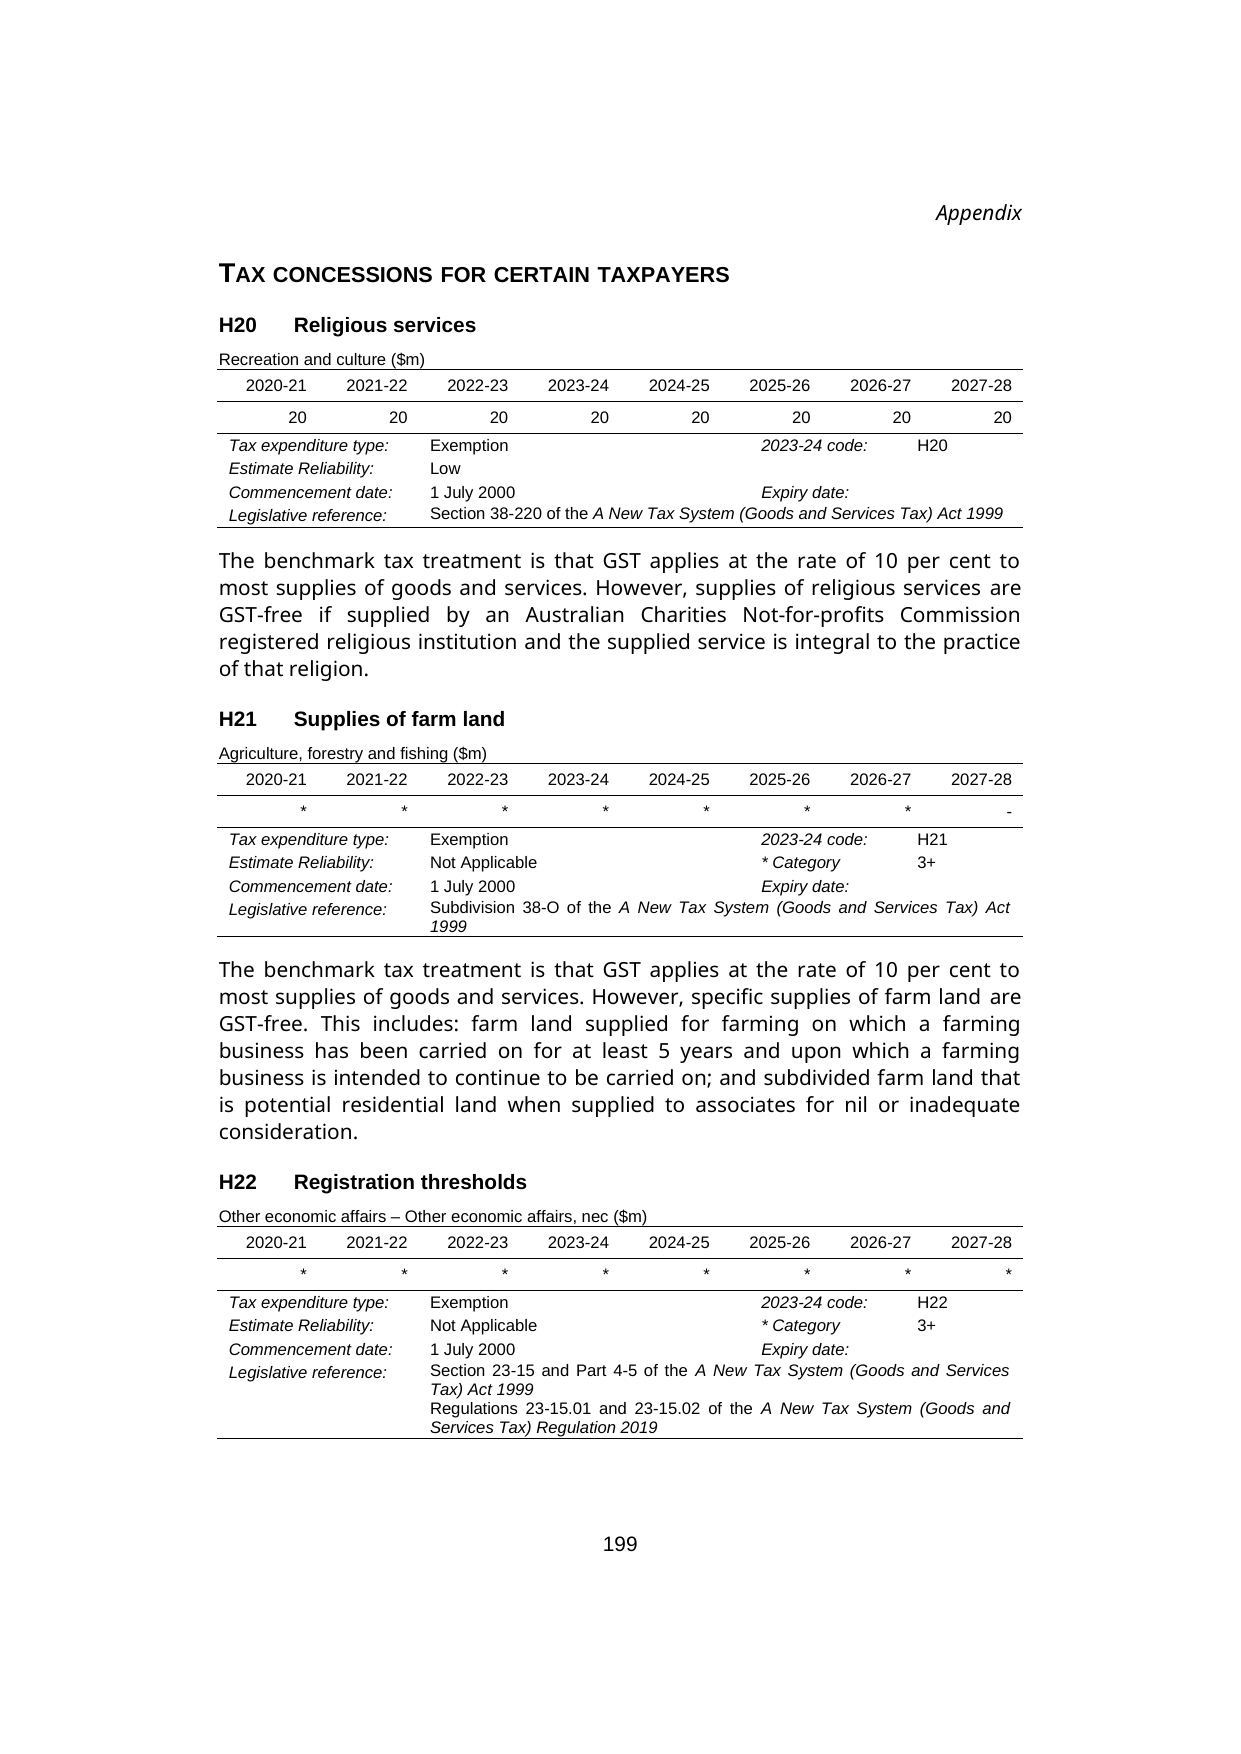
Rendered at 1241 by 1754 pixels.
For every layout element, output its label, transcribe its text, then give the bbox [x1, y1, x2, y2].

subtitle H21 Supplies of farm land [218, 707, 1022, 731]
subtitle H20 Religious services [218, 313, 1022, 337]
subtitle Agriculture, forestry and fishing ($m) [218, 743, 1022, 763]
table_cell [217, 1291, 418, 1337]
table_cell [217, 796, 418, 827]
subtitle H22 Registration thresholds [218, 1170, 1022, 1194]
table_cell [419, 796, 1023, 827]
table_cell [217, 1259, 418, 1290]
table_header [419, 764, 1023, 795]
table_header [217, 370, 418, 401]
text The benchmark tax treatment is that GST applies at the rate of 10 per cent to most supplies of goods and services. However, specific supplies of farm land are GST-free. This includes: farm land supplied for farming on which a farming business has been carried on for at least 5 years and upon which a farming business is intended to continue to be carried on; and subdivided farm land that is potential residential land when supplied to associates for nil or inadequate consideration. [218, 956, 1022, 1145]
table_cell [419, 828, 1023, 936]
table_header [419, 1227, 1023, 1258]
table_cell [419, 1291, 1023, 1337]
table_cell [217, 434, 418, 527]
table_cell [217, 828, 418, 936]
subtitle Other economic affairs – Other economic affairs, nec ($m) [218, 1207, 1022, 1226]
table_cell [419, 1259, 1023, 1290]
subtitle Recreation and culture ($m) [218, 349, 1022, 369]
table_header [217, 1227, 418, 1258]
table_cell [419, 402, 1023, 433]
subtitle Tax concessions for certain taxpayers [218, 257, 1022, 288]
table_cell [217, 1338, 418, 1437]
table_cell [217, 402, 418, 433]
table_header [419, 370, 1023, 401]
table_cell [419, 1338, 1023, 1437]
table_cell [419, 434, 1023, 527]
text The benchmark tax treatment is that GST applies at the rate of 10 per cent to most supplies of goods and services. However, supplies of religious services are GST-free if supplied by an Australian Charities Not-for-profits Commission registered religious institution and the supplied service is integral to the practice of that religion. [218, 547, 1022, 682]
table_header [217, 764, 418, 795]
